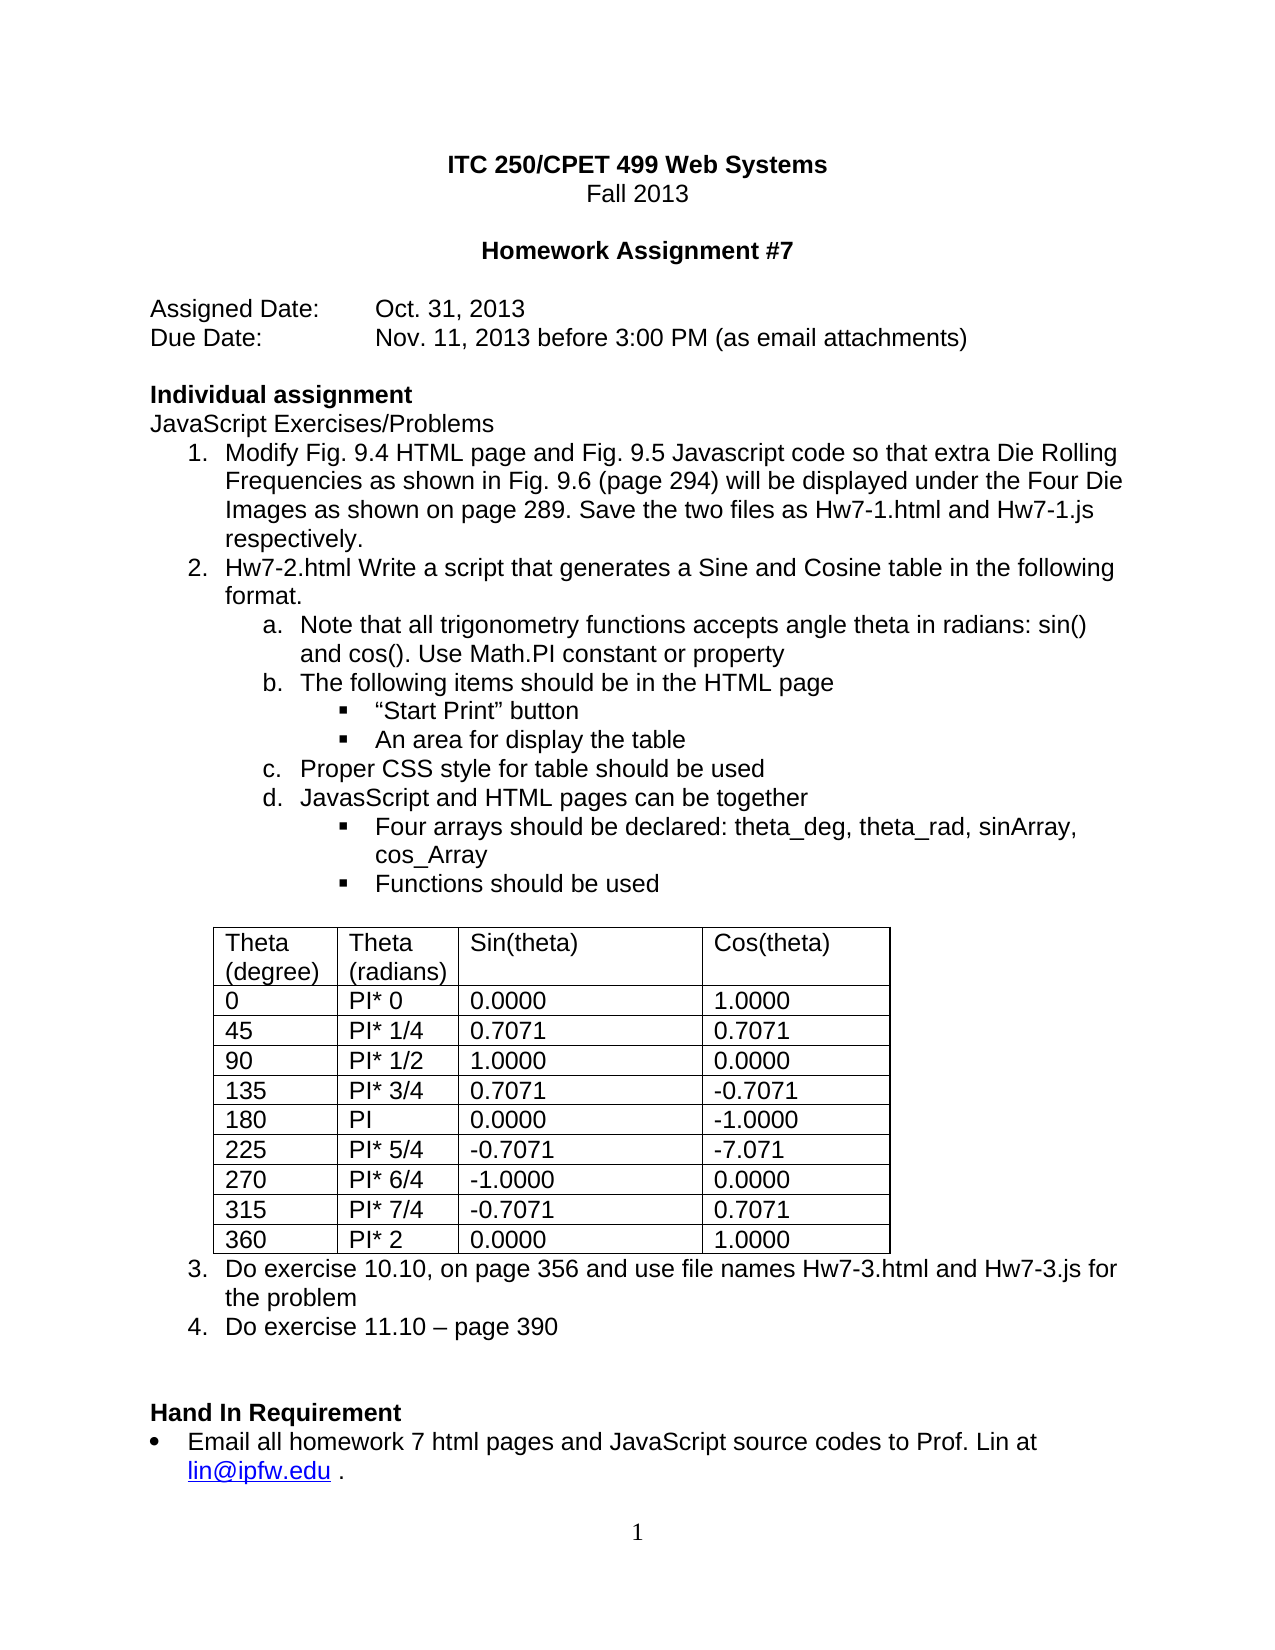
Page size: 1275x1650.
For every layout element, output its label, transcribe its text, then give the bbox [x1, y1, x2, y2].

table_cell 0.7071 [459, 1076, 702, 1104]
list Do exercise 11.10 – page 390 [187, 1312, 1125, 1341]
table_cell -1.0000 [703, 1105, 889, 1134]
table_cell PI* 0 [338, 986, 458, 1015]
table_cell 0.0000 [459, 1225, 702, 1253]
table_cell 0.0000 [459, 1105, 702, 1134]
text JavaScript Exercises/Problems [150, 409, 1125, 437]
table_cell 1.0000 [703, 1225, 889, 1253]
list Note that all trigonometry functions accepts angle theta in radians: sin() and cos(). Use Math.PI constant or property [262, 610, 1125, 667]
table_cell 0.0000 [703, 1046, 889, 1074]
list Functions should be used [337, 869, 1125, 898]
list Modify Fig. 9.4 HTML page and Fig. 9.5 Javascript code so that extra Die Rolling Frequencies as shown in Fig. 9.6 (page 294) will be displayed under the Four Die Images as shown on page 289. Save the two files as Hw7-1.html and Hw7-1.js respectively. [187, 437, 1125, 552]
subtitle Fall 2013 [150, 179, 1125, 207]
text Homework Assignment #7 [150, 236, 1125, 265]
table_cell 225 [214, 1135, 337, 1164]
text ITC 250/CPET 499 Web Systems [150, 150, 1125, 179]
table_cell PI* 5/4 [338, 1135, 458, 1164]
table_cell 0.7071 [703, 1195, 889, 1223]
table_cell PI* 7/4 [338, 1195, 458, 1223]
table_header Theta (degree) [214, 928, 337, 985]
table_cell 270 [214, 1165, 337, 1194]
table_cell 45 [214, 1016, 337, 1045]
table_header Sin(theta) [459, 928, 702, 985]
list Four arrays should be declared: theta_deg, theta_rad, sinArray, cos_Array [337, 811, 1125, 869]
table_cell PI* 1/4 [338, 1016, 458, 1045]
table_cell PI* 3/4 [338, 1076, 458, 1104]
text Due Date: Nov. 11, 2013 before 3:00 PM (as email attachments) [150, 322, 1125, 351]
table_cell -0.7071 [459, 1135, 702, 1164]
table_cell 1.0000 [703, 986, 889, 1015]
text Assigned Date: Oct. 31, 2013 [150, 294, 1125, 322]
table_cell PI [338, 1105, 458, 1134]
table_cell 0.7071 [459, 1016, 702, 1045]
list JavasScript and HTML pages can be together [262, 783, 1125, 811]
list Hand In Requirement [150, 1398, 1125, 1427]
table_cell 315 [214, 1195, 337, 1223]
list Hw7-2.html Write a script that generates a Sine and Cosine table in the following format. [187, 552, 1125, 610]
table_cell 360 [214, 1225, 337, 1253]
table_cell PI* 1/2 [338, 1046, 458, 1074]
table_cell 180 [214, 1105, 337, 1134]
list The following items should be in the HTML page [262, 667, 1125, 696]
list Email all homework 7 html pages and JavaScript source codes to Prof. Lin at lin@ipfw.edu . [150, 1427, 1125, 1484]
table_cell PI* 6/4 [338, 1165, 458, 1194]
list Proper CSS style for table should be used [262, 754, 1125, 783]
list Do exercise 10.10, on page 356 and use file names Hw7-3.html and Hw7-3.js for the problem [187, 1254, 1125, 1312]
table_cell 90 [214, 1046, 337, 1074]
table_cell -0.7071 [459, 1195, 702, 1223]
table_cell 135 [214, 1076, 337, 1104]
table_cell 0.0000 [459, 986, 702, 1015]
list “Start Print” button [337, 696, 1125, 725]
table_header Cos(theta) [703, 928, 889, 985]
table_cell 0.0000 [703, 1165, 889, 1194]
list An area for display the table [337, 725, 1125, 754]
table_cell -7.071 [703, 1135, 889, 1164]
table_cell 1.0000 [459, 1046, 702, 1074]
table_cell 0.7071 [703, 1016, 889, 1045]
table_cell PI* 2 [338, 1225, 458, 1253]
table_header Theta (radians) [338, 928, 458, 985]
table_cell -1.0000 [459, 1165, 702, 1194]
table_cell 0 [214, 986, 337, 1015]
table_cell -0.7071 [703, 1076, 889, 1104]
text Individual assignment [150, 380, 1125, 409]
